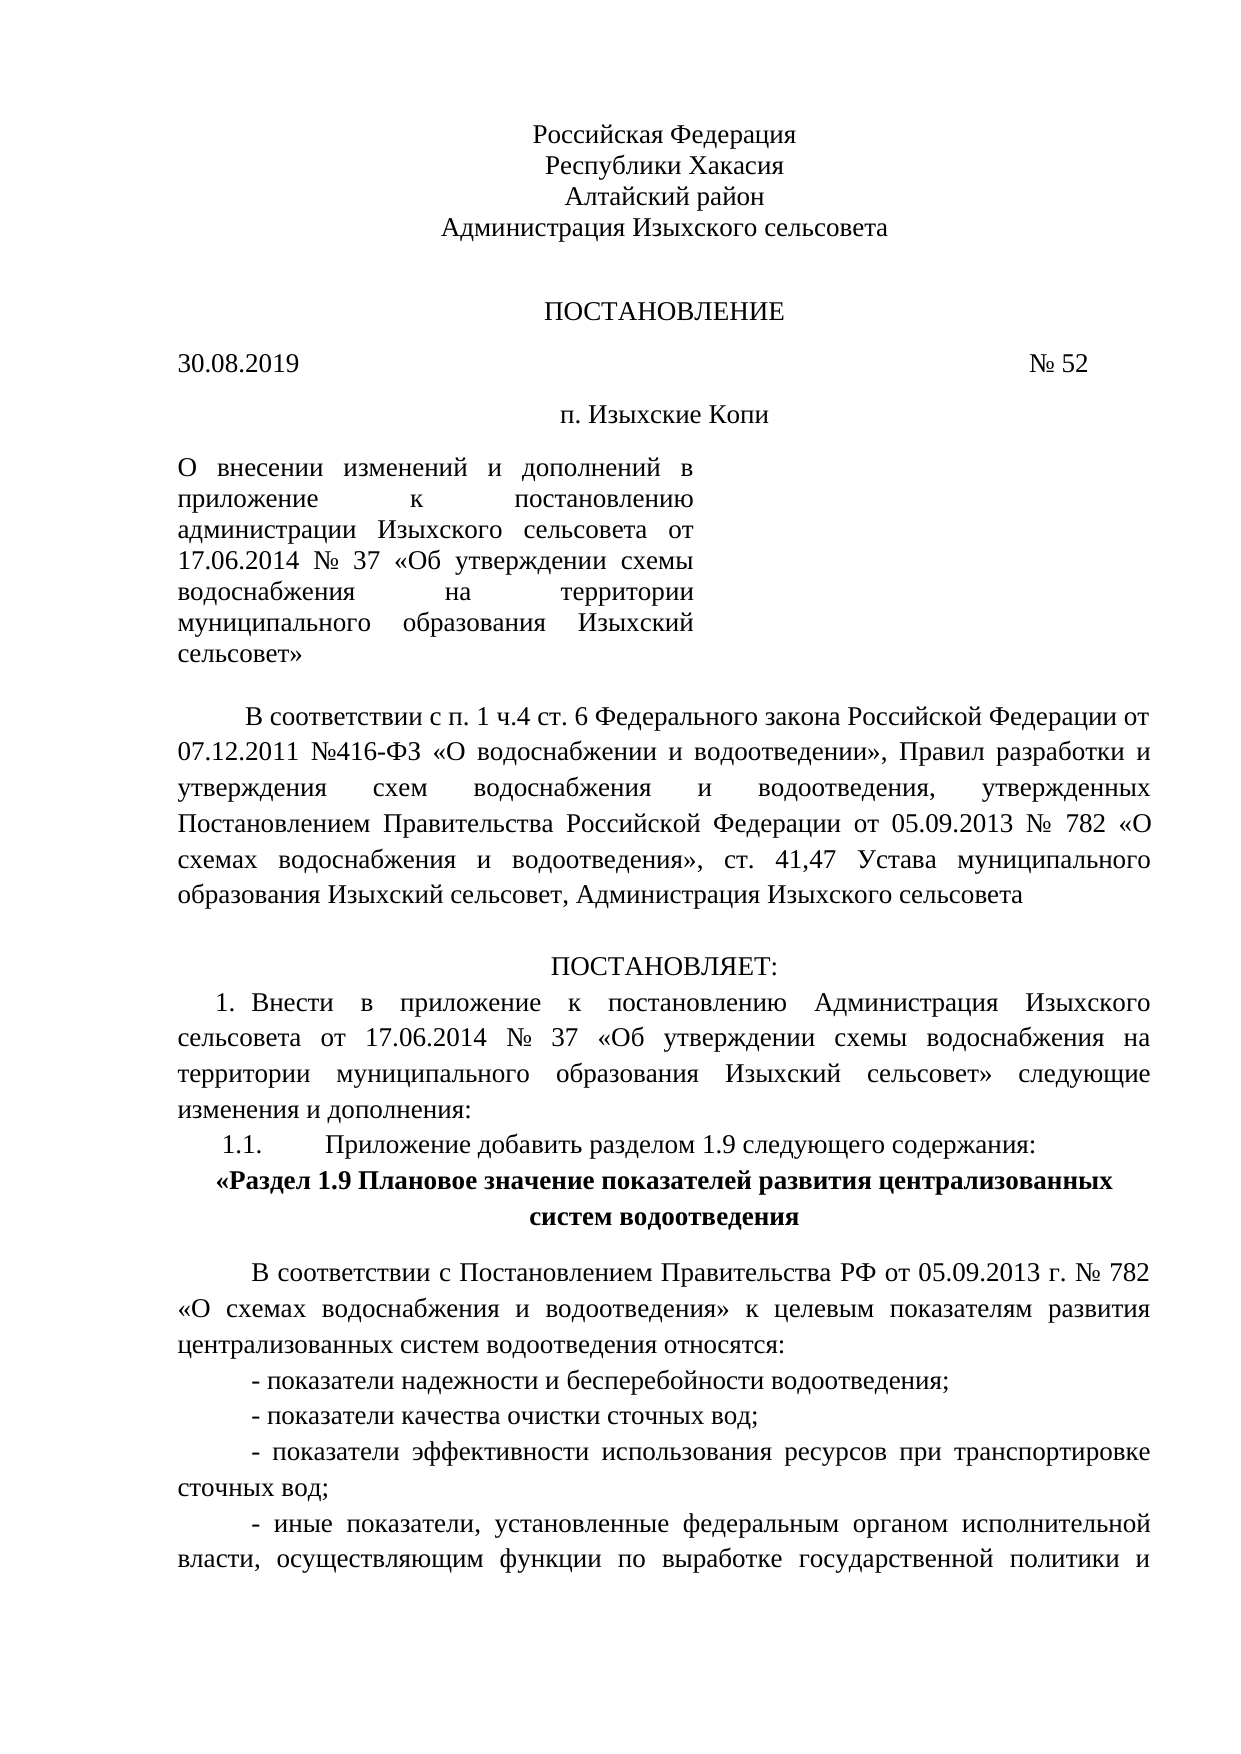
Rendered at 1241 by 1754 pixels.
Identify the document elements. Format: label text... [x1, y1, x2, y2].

list Внести в приложение к постановлению Администрация Изыхского сельсовета от 17.06.2014 № 37 «Об утверждении схемы водоснабжения на территории муниципального образования Изыхский сельсовет» следующие изменения и дополнения: [177, 986, 1152, 1124]
text - показатели надежности и бесперебойности водоотведения; [177, 1364, 1152, 1395]
list Приложение добавить разделом 1.9 следующего содержания: [177, 1128, 1152, 1160]
text Администрация Изыхского сельсовета [177, 212, 1152, 243]
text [177, 1507, 1152, 1573]
text В соответствии с Постановлением Правительства РФ от 05.09.2013 г. № 782 «О схемах водоснабжения и водоотведения» к целевым показателям развития централизованных систем водоотведения относятся: [177, 1257, 1152, 1359]
text - показатели эффективности использования ресурсов при транспортировке сточных вод; [177, 1435, 1152, 1502]
text п. Изыхские Копи [177, 399, 1152, 430]
text - показатели качества очистки сточных вод; [177, 1399, 1152, 1431]
text В соответствии с п. 1 ч.4 ст. 6 Федерального закона Российской Федерации от 07.12.2011 №416-ФЗ «О водоснабжении и водоотведении», Правил разработки и утверждения схем водоснабжения и водоотведения, утвержденных Постановлением Правительства Российской Федерации от 05.09.2013 № 782 «О схемах водоснабжения и водоотведения», ст. 41,47 Устава муниципального образования Изыхский сельсовет, Администрация Изыхского сельсовета [177, 700, 1152, 909]
text ПОСТАНОВЛЕНИЕ [177, 295, 1152, 326]
text О внесении изменений и дополнений в приложение к постановлению администрации Изыхского сельсовета от 17.06.2014 № 37 «Об утверждении схемы водоснабжения на территории муниципального образования Изыхский сельсовет» [177, 451, 694, 669]
text Алтайский район [177, 180, 1152, 212]
text Российская Федерация [177, 118, 1152, 149]
text Республики Хакасия [177, 149, 1152, 180]
text 30.08.2019 № 52 [177, 347, 1152, 378]
text ПОСТАНОВЛЯЕТ: [177, 950, 1152, 981]
text «Раздел 1.9 Плановое значение показателей развития централизованных систем водоотведения [177, 1164, 1152, 1231]
